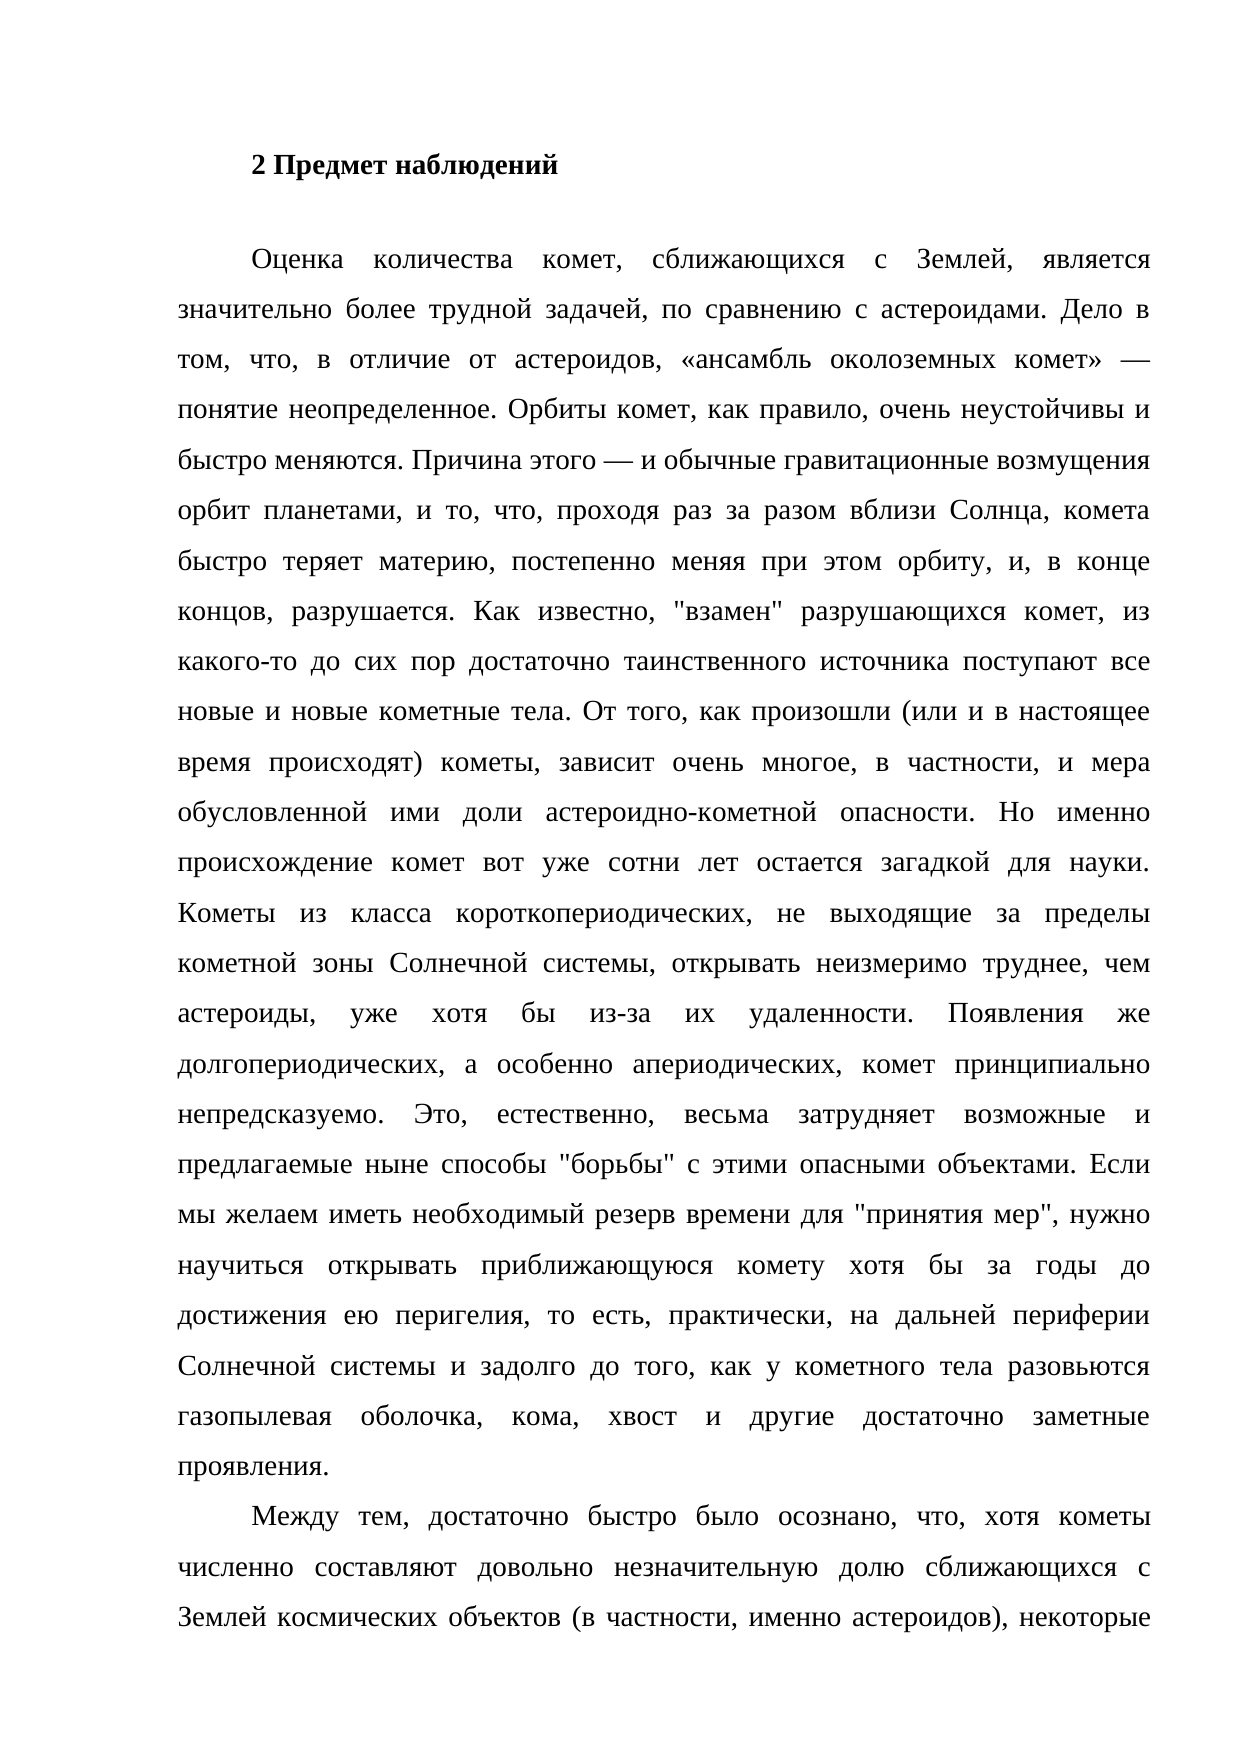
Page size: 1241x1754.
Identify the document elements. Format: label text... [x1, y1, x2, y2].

subtitle 2 Предмет наблюдений [177, 147, 1152, 181]
text Оценка количества комет, сближающихся с Землей, является значительно более трудной задачей, по сравнению с астероидами. Дело в том, что, в отличие от астероидов, «ансамбль околоземных комет» ― понятие неопределенное. Орбиты комет, как правило, очень неустойчивы и быстро меняются. Причина этого ― и обычные гравитационные возмущения орбит планетами, и то, что, проходя раз за разом вблизи Солнца, комета быстро теряет материю, постепенно меняя при этом орбиту, и, в конце концов, разрушается. Как известно, "взамен" разрушающихся комет, из какого-то до сих пор достаточно таинственного источника поступают все новые и новые кометные тела. От того, как произошли (или и в настоящее время происходят) кометы, зависит очень многое, в частности, и мера обусловленной ими доли астероидно-кометной опасности. Но именно происхождение комет вот уже сотни лет остается загадкой для науки. Кометы из класса короткопериодических, не выходящие за пределы кометной зоны Солнечной системы, открывать неизмеримо труднее, чем астероиды, уже хотя бы из-за их удаленности. Появления же долгопериодических, а особенно апериодических, комет принципиально непредсказуемо. Это, естественно, весьма затрудняет возможные и предлагаемые ныне способы "борьбы" с этими опасными объектами. Если мы желаем иметь необходимый резерв времени для "принятия мер", нужно научиться открывать приближающуюся комету хотя бы за годы до достижения ею перигелия, то есть, практически, на дальней периферии Солнечной системы и задолго до того, как у кометного тела разовьются газопылевая оболочка, кома, хвост и другие достаточно заметные проявления. [177, 241, 1152, 1482]
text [177, 1498, 1152, 1633]
